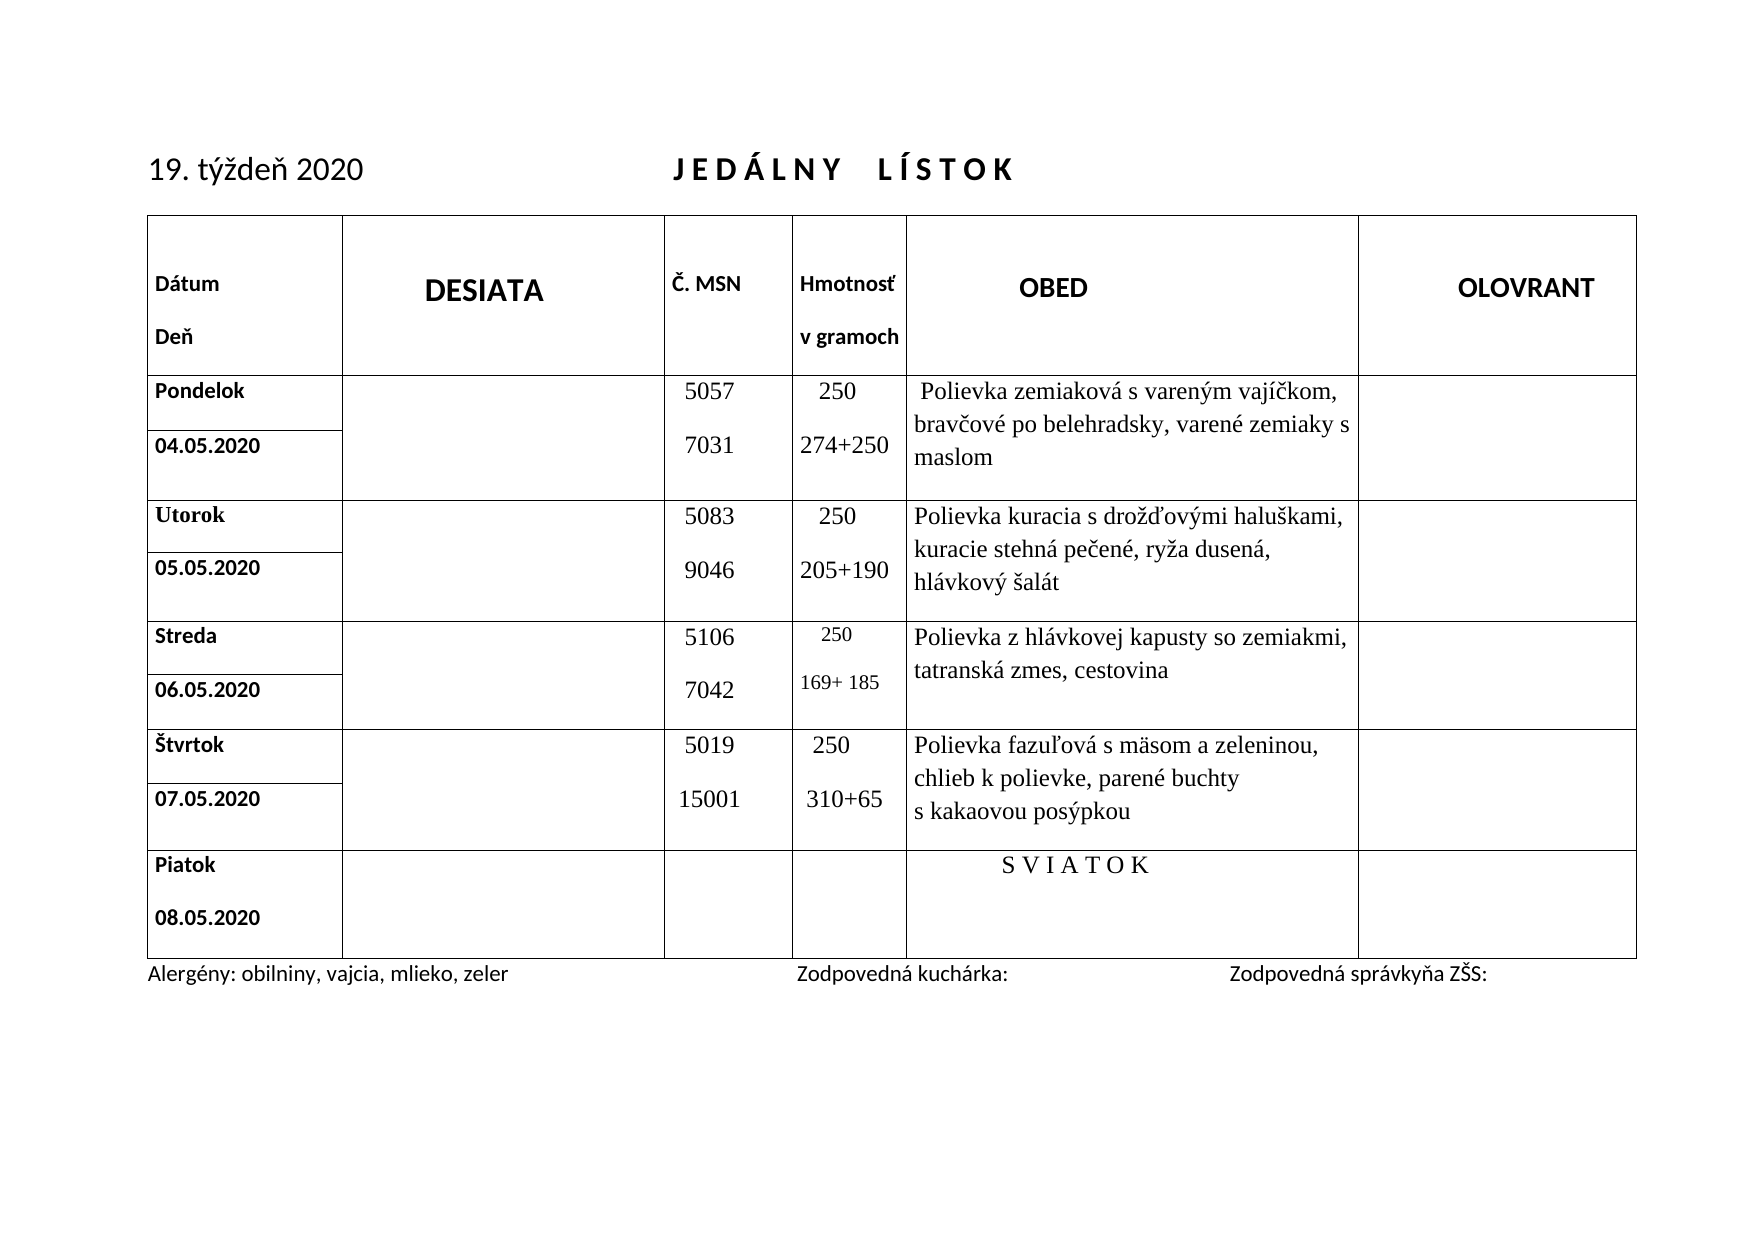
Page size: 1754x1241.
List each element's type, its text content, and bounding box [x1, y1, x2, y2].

table_cell Štvrtok [148, 730, 342, 783]
table_cell Polievka zemiaková s vareným vajíčkom, bravčové po belehradsky, varené zemiaky s maslom [907, 376, 1358, 500]
table_header DESIATA [343, 216, 664, 375]
table_cell Utorok [148, 501, 342, 552]
table_cell Polievka fazuľová s mäsom a zeleninou, chlieb k polievke, parené buchty s kakaovou posýpkou [907, 730, 1358, 849]
table_cell 5083 9046 [665, 501, 792, 621]
table_cell Pondelok [148, 376, 342, 430]
table_cell S V I A T O K [907, 851, 1358, 958]
table_cell [1359, 622, 1636, 729]
table_cell [793, 851, 906, 958]
text Alergény: obilniny, vajcia, mlieko, zeler Zodpovedná kuchárka: Zodpovedná správkyňa ZŠS: [148, 959, 1606, 987]
table_cell [1359, 851, 1636, 958]
table_cell Polievka z hlávkovej kapusty so zemiakmi, tatranská zmes, cestovina [907, 622, 1358, 729]
table_cell 07.05.2020 [148, 784, 342, 849]
table_cell 250 274+250 [793, 376, 906, 500]
table_cell 250 205+190 [793, 501, 906, 621]
table_cell [343, 851, 664, 958]
table_cell 250 169+ 185 [793, 622, 906, 729]
table_header Dátum Deň [148, 216, 342, 375]
table_header OLOVRANT [1359, 216, 1636, 375]
table_cell 04.05.2020 [148, 431, 342, 500]
table_header Č. MSN [665, 216, 792, 375]
table_cell [343, 501, 664, 621]
table_cell [343, 622, 664, 729]
table_cell [343, 730, 664, 849]
table_cell [1359, 376, 1636, 500]
table_header Hmotnosť v gramoch [793, 216, 906, 375]
table_cell Piatok 08.05.2020 [148, 851, 342, 958]
table_cell 5106 7042 [665, 622, 792, 729]
table_cell [1359, 730, 1636, 849]
table_cell 5019 15001 [665, 730, 792, 849]
table_cell [343, 376, 664, 500]
text 19. týždeň 2020 J E D Á L N Y L Í S T O K [148, 148, 1606, 188]
table_header OBED [907, 216, 1358, 375]
table_cell 06.05.2020 [148, 675, 342, 729]
table_cell Polievka kuracia s drožďovými haluškami, kuracie stehná pečené, ryža dusená, hlávkový šalát [907, 501, 1358, 621]
table_cell [665, 851, 792, 958]
table_cell [1359, 501, 1636, 621]
table_cell Streda [148, 622, 342, 674]
table_cell 5057 7031 [665, 376, 792, 500]
table_cell 05.05.2020 [148, 553, 342, 621]
table_cell 250 310+65 [793, 730, 906, 849]
